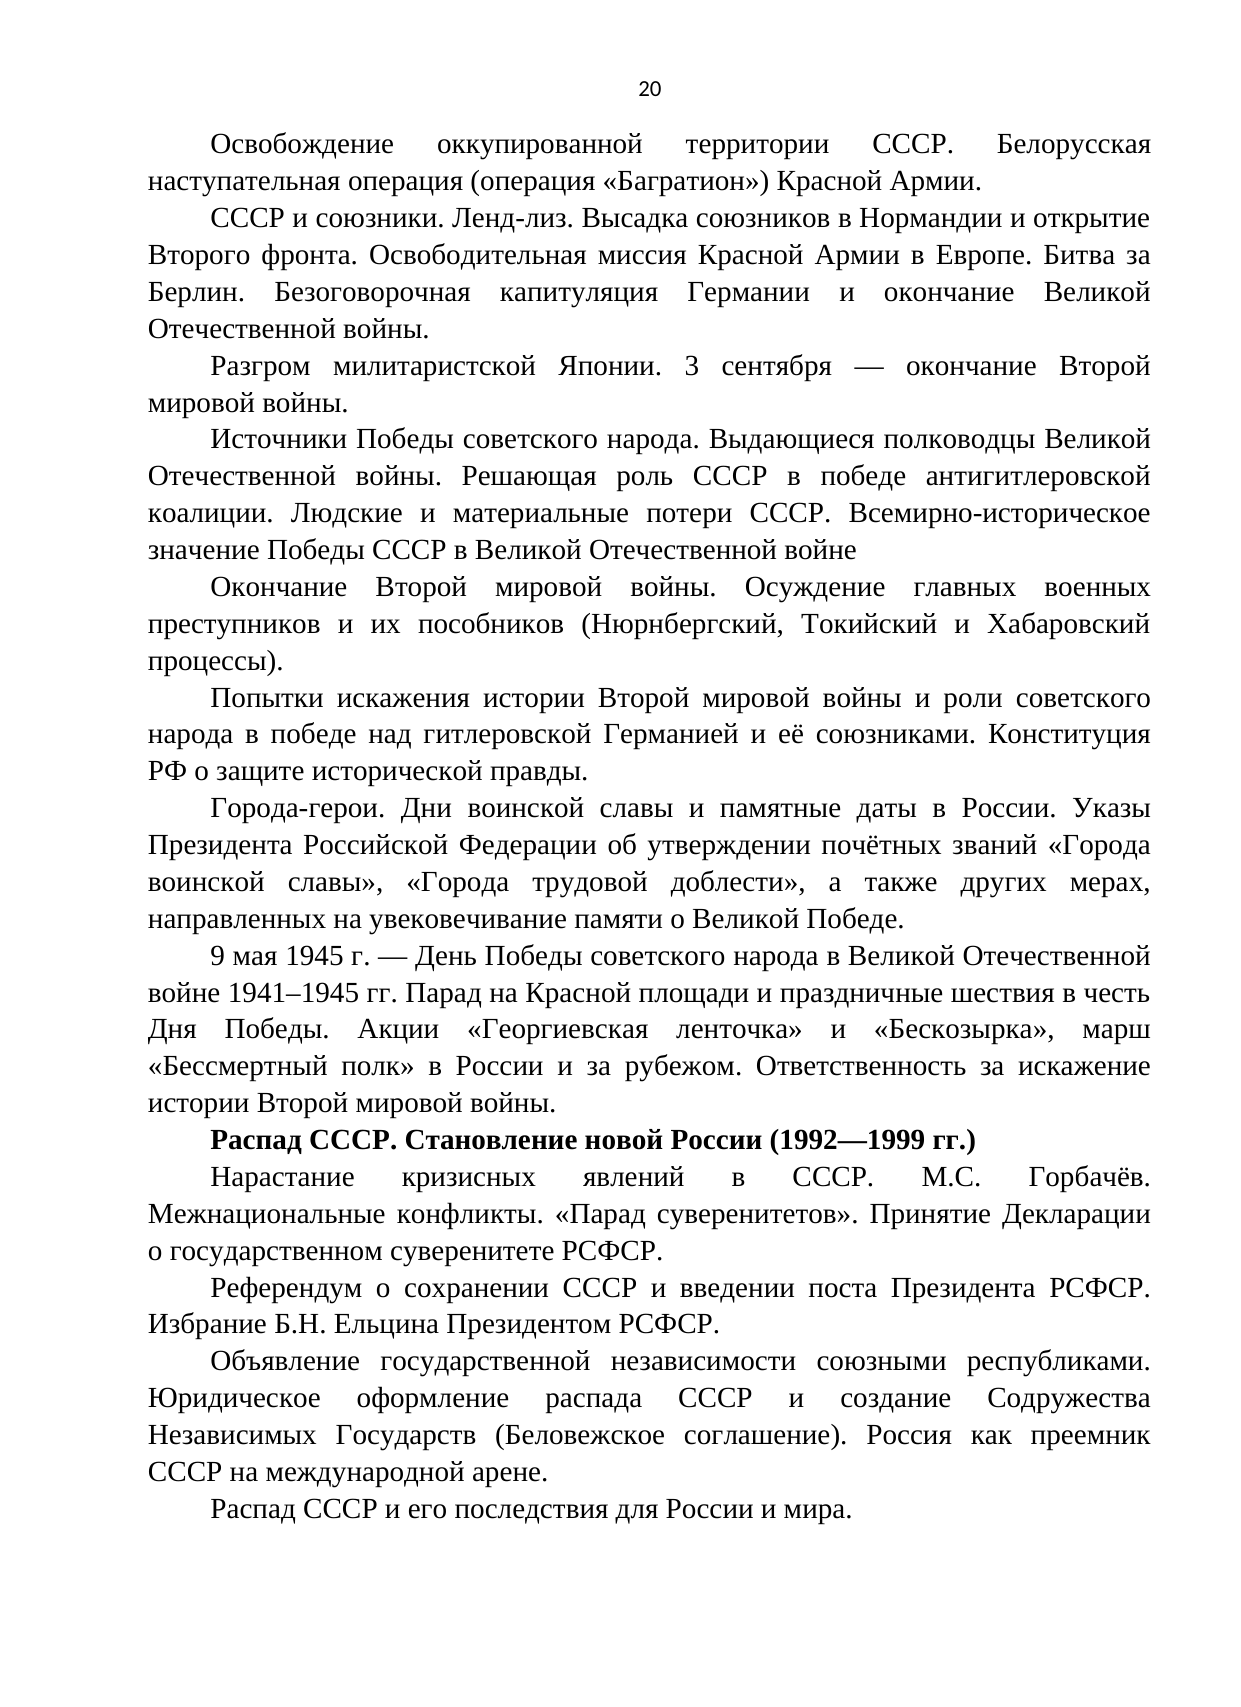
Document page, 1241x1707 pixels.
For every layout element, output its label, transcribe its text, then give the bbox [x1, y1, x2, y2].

text СССР и союзники. Ленд-лиз. Высадка союзников в Нормандии и открытие Второго фронта. Освободительная миссия Красной Армии в Европе. Битва за Берлин. Безоговорочная капитуляция Германии и окончание Великой Отечественной войны. [148, 200, 1152, 344]
text 9 мая 1945 г. — День Победы советского народа в Великой Отечественной войне 1941–1945 гг. Парад на Красной площади и праздничные шествия в честь Дня Победы. Акции «Георгиевская ленточка» и «Бескозырка», марш «Бессмертный полк» в России и за рубежом. Ответственность за искажение истории Второй мировой войны. [148, 938, 1152, 1119]
text Распад СССР и его последствия для России и мира. [148, 1491, 1152, 1524]
text Распад СССР. Становление новой России (1992—1999 гг.) [148, 1122, 1152, 1156]
text Референдум о сохранении СССР и введении поста Президента РСФСР. Избрание Б.Н. Ельцина Президентом РСФСР. [148, 1270, 1152, 1340]
text Объявление государственной независимости союзными республиками. Юридическое оформление распада СССР и создание Содружества Независимых Государств (Беловежское соглашение). Россия как преемник СССР на международной арене. [148, 1343, 1152, 1488]
text Освобождение оккупированной территории СССР. Белорусская наступательная операция (операция «Багратион») Красной Армии. [148, 127, 1152, 197]
text Нарастание кризисных явлений в СССР. М.С. Горбачёв. Межнациональные конфликты. «Парад суверенитетов». Принятие Декларации о государственном суверенитете РСФСР. [148, 1159, 1152, 1266]
text Разгром милитаристской Японии. 3 сентября — окончание Второй мировой войны. [148, 348, 1152, 418]
text Окончание Второй мировой войны. Осуждение главных военных преступников и их пособников (Нюрнбергский, Токийский и Хабаровский процессы). [148, 569, 1152, 676]
text Города-герои. Дни воинской славы и памятные даты в России. Указы Президента Российской Федерации об утверждении почётных званий «Города воинской славы», «Города трудовой доблести», а также других мерах, направленных на увековечивание памяти о Великой Победе. [148, 790, 1152, 934]
text Источники Победы советского народа. Выдающиеся полководцы Великой Отечественной войны. Решающая роль СССР в победе антигитлеровской коалиции. Людские и материальные потери СССР. Всемирно-историческое значение Победы СССР в Великой Отечественной войне [148, 422, 1152, 566]
text Попытки искажения истории Второй мировой войны и роли советского народа в победе над гитлеровской Германией и её союзниками. Конституция РФ о защите исторической правды. [148, 680, 1152, 787]
